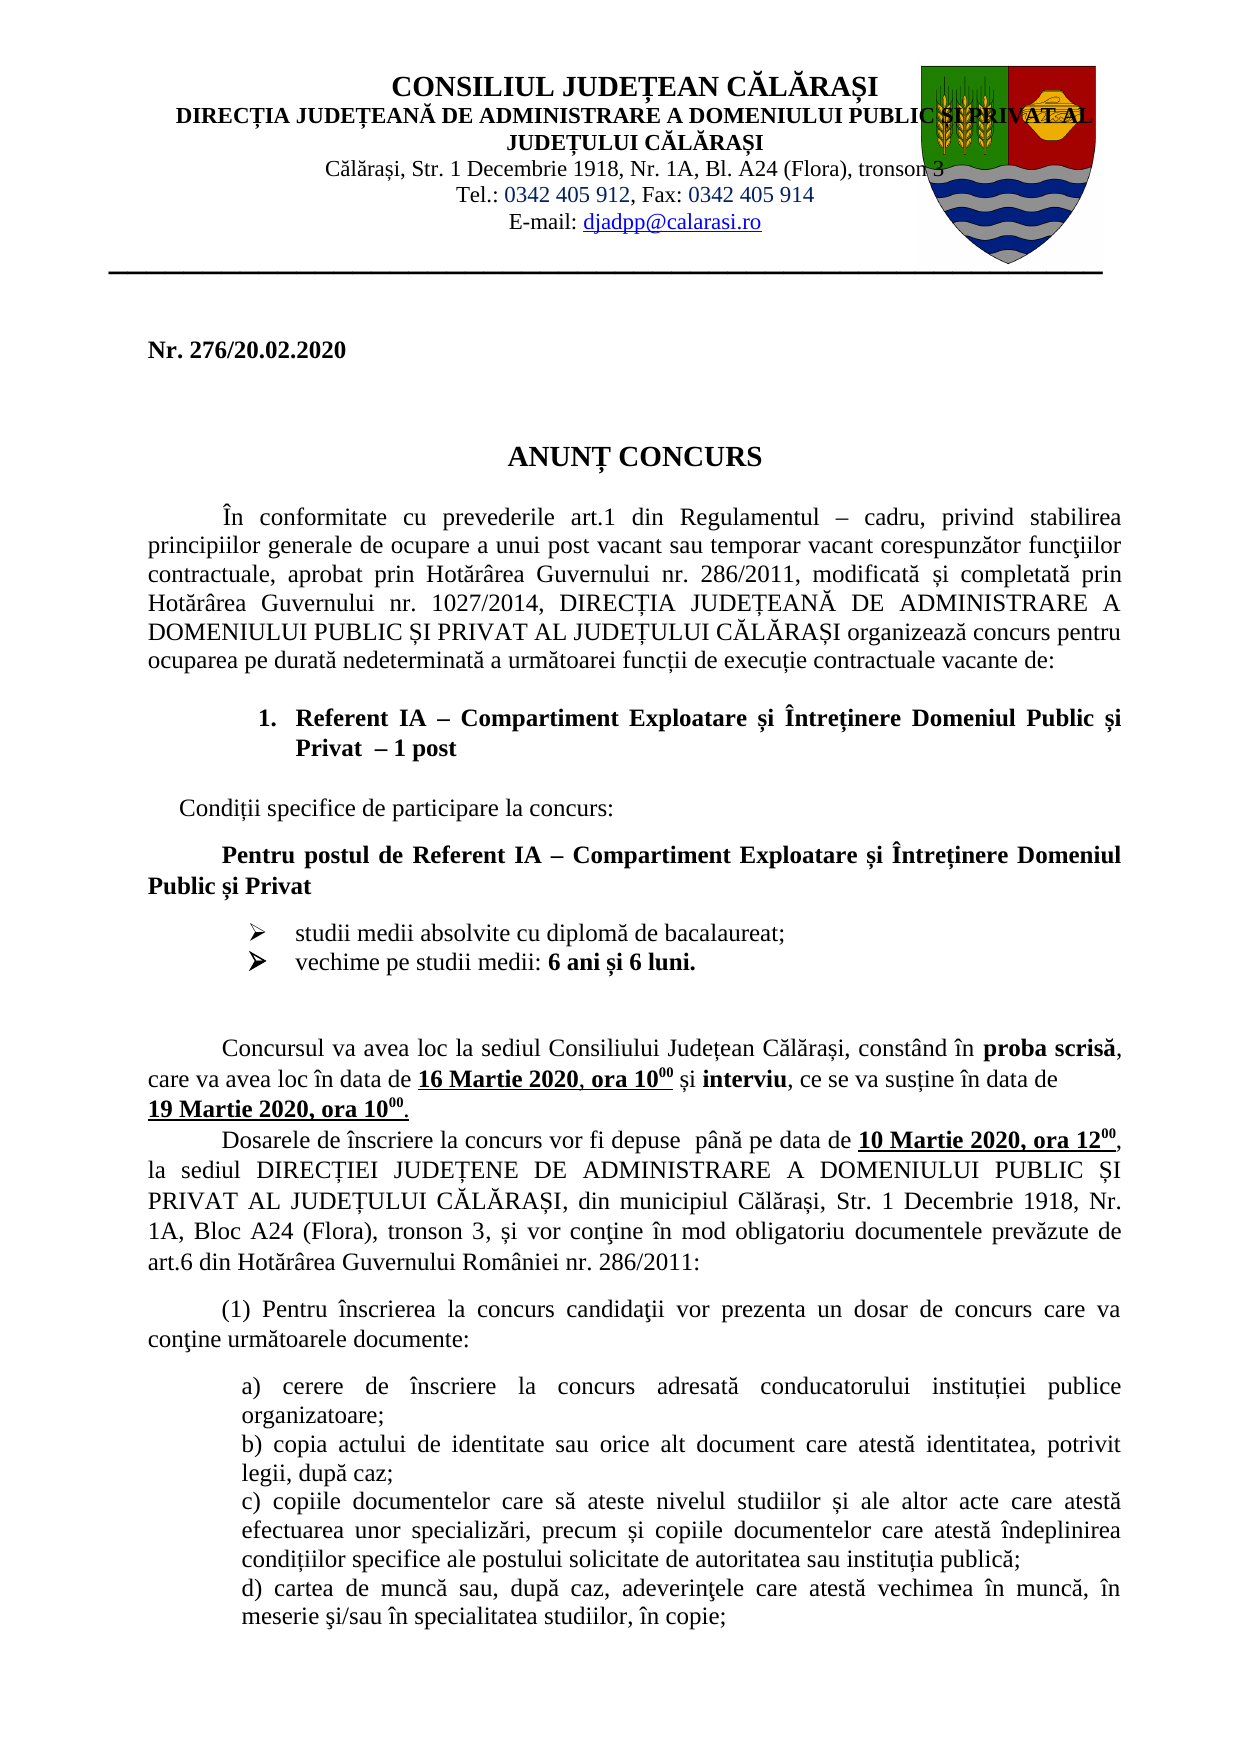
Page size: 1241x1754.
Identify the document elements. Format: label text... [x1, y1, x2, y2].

text Concursul va avea loc la sediul Consiliului Județean Călărași, constând în proba scrisă, care va avea loc în data de 16 Martie 2020, ora 1000 și interviu, ce se va susține în data de [148, 1033, 1122, 1092]
text b) copia actului de identitate sau orice alt document care atestă identitatea, potrivit legii, după caz; [241, 1429, 1122, 1486]
list Referent IA – Compartiment Exploatare și Întreținere Domeniul Public și Privat – 1 post [258, 703, 1122, 762]
text În conformitate cu prevederile art.1 din Regulamentul – cadru, privind stabilirea principiilor generale de ocupare a unui post vacant sau temporar vacant corespunzător funcţiilor contractuale, aprobat prin Hotărârea Guvernului nr. 286/2011, modificată și completată prin Hotărârea Guvernului nr. 1027/2014, DIRECȚIA JUDEȚEANĂ DE ADMINISTRARE A DOMENIULUI PUBLIC ȘI PRIVAT AL JUDEȚULUI CĂLĂRAȘI organizează concurs pentru ocuparea pe durată nedeterminată a următoarei funcții de execuție contractuale vacante de: [148, 502, 1122, 674]
text a) cerere de înscriere la concurs adresată conducatorului instituției publice organizatoare; [241, 1371, 1122, 1429]
list vechime pe studii medii: 6 ani și 6 luni. [248, 947, 1122, 975]
picture [915, 58, 1103, 269]
text (1) Pentru înscrierea la concurs candidaţii vor prezenta un dosar de concurs care va conţine următoarele documente: [148, 1294, 1122, 1353]
text d) cartea de muncă sau, după caz, adeverinţele care atestă vechimea în muncă, în meserie şi/sau în specialitatea studiilor, în copie; [241, 1573, 1122, 1630]
list studii medii absolvite cu diplomă de bacalaureat; [248, 918, 1122, 947]
text Pentru postul de Referent IA – Compartiment Exploatare și Întreținere Domeniul Public și Privat [148, 840, 1122, 899]
text Dosarele de înscriere la concurs vor fi depuse până pe data de 10 Martie 2020, ora 1200, la sediul DIRECȚIEI JUDEȚENE DE ADMINISTRARE A DOMENIULUI PUBLIC ȘI PRIVAT AL JUDEȚULUI CĂLĂRAȘI, din municipiul Călărași, Str. 1 Decembrie 1918, Nr. 1A, Bloc A24 (Flora), tronson 3, și vor conţine în mod obligatoriu documentele prevăzute de art.6 din Hotărârea Guvernului României nr. 286/2011: [148, 1125, 1122, 1276]
text Nr. 276/20.02.2020 [148, 335, 1122, 364]
text Condiții specifice de participare la concurs: [148, 793, 1122, 822]
text 19 Martie 2020, ora 1000. [148, 1094, 1122, 1123]
text ANUNȚ CONCURS [89, 439, 1181, 473]
text c) copiile documentelor care să ateste nivelul studiilor și ale altor acte care atestă efectuarea unor specializări, precum și copiile documentelor care atestă îndeplinirea condițiilor specifice ale postului solicitate de autoritatea sau instituția publică; [241, 1486, 1122, 1573]
